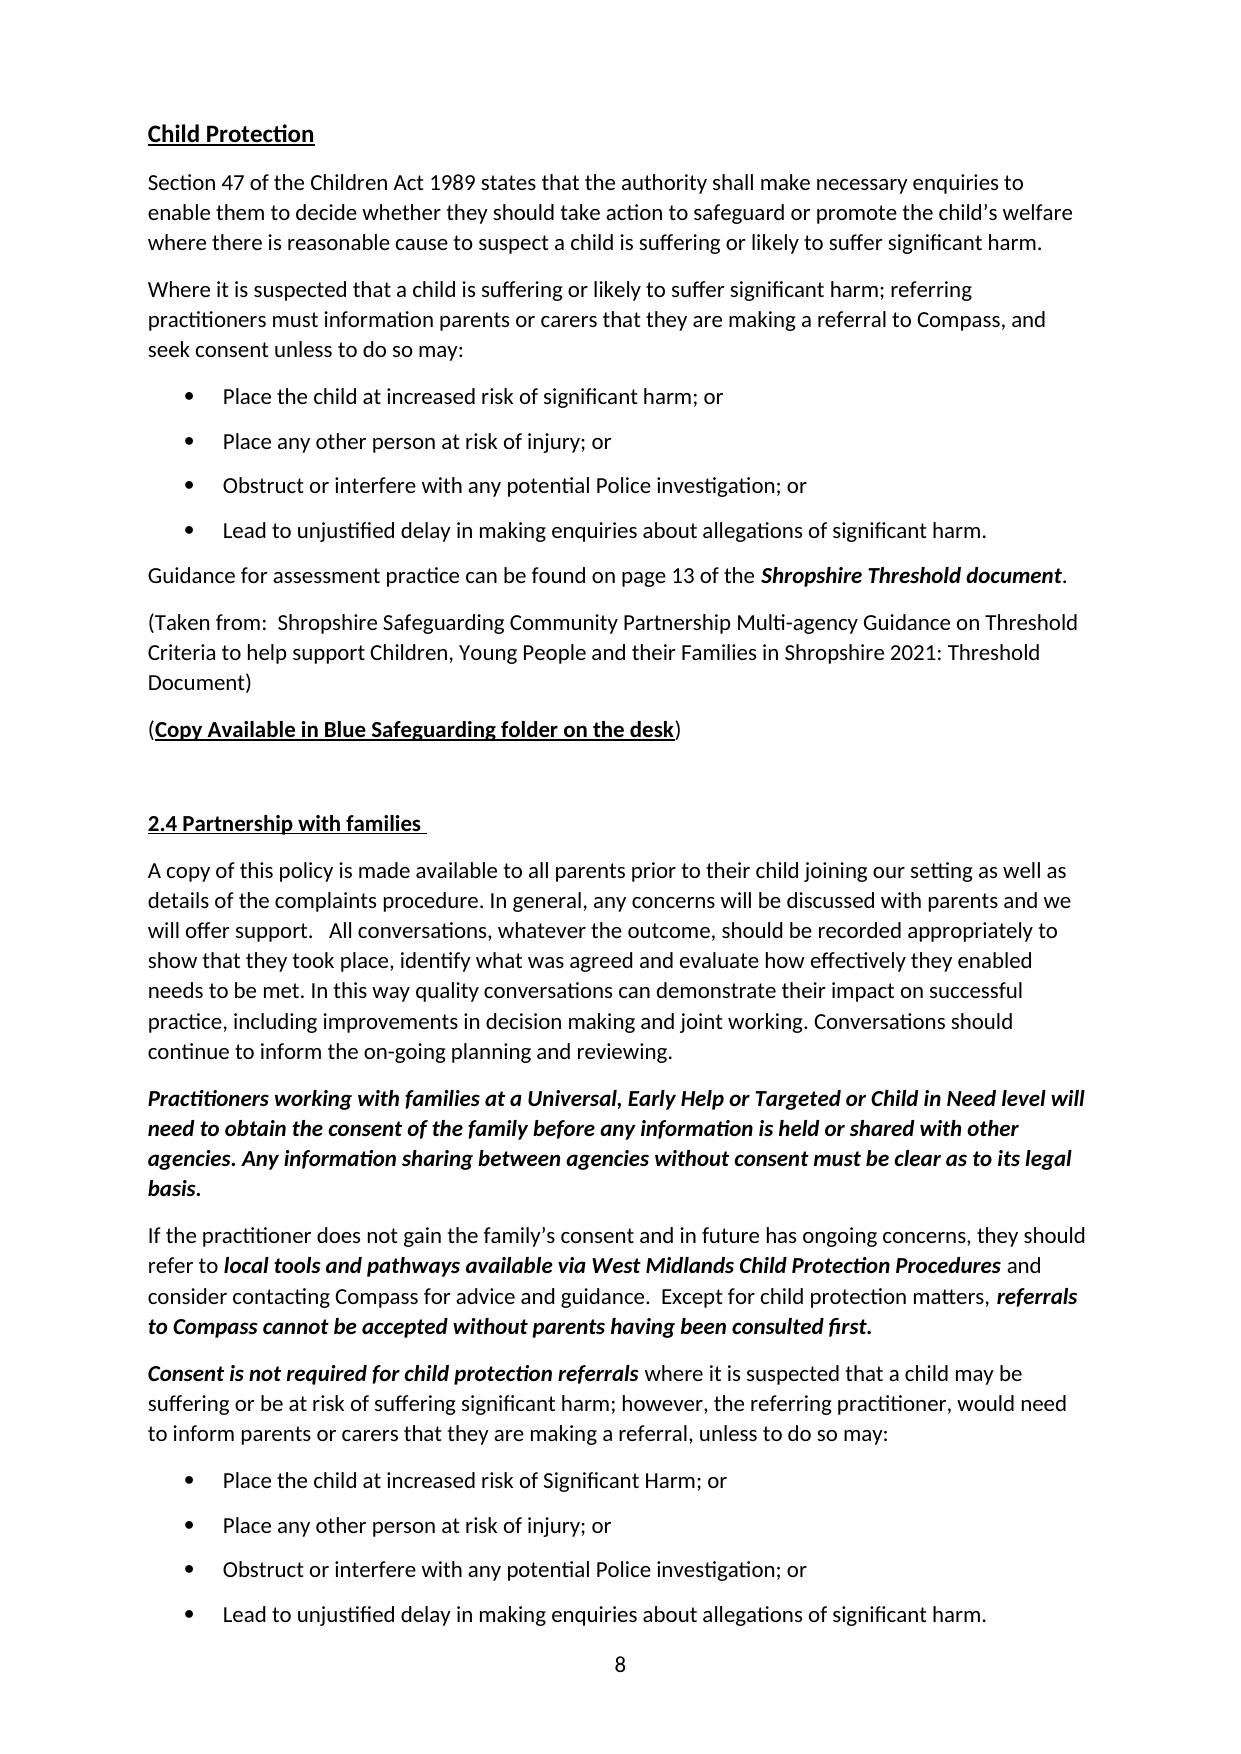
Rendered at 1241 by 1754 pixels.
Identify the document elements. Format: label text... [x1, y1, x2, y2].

text Guidance for assessment practice can be found on page 13 of the Shropshire Threshold document. [148, 561, 1092, 589]
text Where it is suspected that a child is suffering or likely to suffer significant harm; referring practitioners must information parents or carers that they are making a referral to Compass, and seek consent unless to do so may: [148, 275, 1092, 363]
list Obstruct or interfere with any potential Police investigation; or [185, 472, 1092, 500]
list Place the child at increased risk of Significant Harm; or [185, 1466, 1092, 1494]
text Section 47 of the Children Act 1989 states that the authority shall make necessary enquiries to enable them to decide whether they should take action to safeguard or promote the child’s welfare where there is reasonable cause to suspect a child is suffering or likely to suffer significant harm. [148, 168, 1092, 256]
list Place any other person at risk of injury; or [185, 1511, 1092, 1539]
list Lead to unjustified delay in making enquiries about allegations of significant harm. [185, 1600, 1092, 1628]
text A copy of this policy is made available to all parents prior to their child joining our setting as well as details of the complaints procedure. In general, any concerns will be discussed with parents and we will offer support. All conversations, whatever the outcome, should be recorded appropriately to show that they took place, identify what was agreed and evaluate how effectively they enabled needs to be met. In this way quality conversations can demonstrate their impact on successful practice, including improvements in decision making and joint working. Conversations should continue to inform the on-going planning and reviewing. [148, 856, 1092, 1065]
text (Taken from: Shropshire Safeguarding Community Partnership Multi-agency Guidance on Threshold Criteria to help support Children, Young People and their Families in Shropshire 2021: Threshold Document) [148, 608, 1092, 696]
text Practitioners working with families at a Universal, Early Help or Targeted or Child in Need level will need to obtain the consent of the family before any information is held or shared with other agencies. Any information sharing between agencies without consent must be clear as to its legal basis. [148, 1084, 1092, 1203]
list Place any other person at risk of injury; or [185, 427, 1092, 455]
text 2.4 Partnership with families [148, 809, 1092, 837]
list Obstruct or interfere with any potential Police investigation; or [185, 1556, 1092, 1584]
list Place the child at increased risk of significant harm; or [185, 382, 1092, 410]
text If the practitioner does not gain the family’s consent and in future has ongoing concerns, they should refer to local tools and pathways available via West Midlands Child Protection Procedures and consider contacting Compass for advice and guidance. Except for child protection matters, referrals to Compass cannot be accepted without parents having been consulted first. [148, 1221, 1092, 1340]
text Child Protection [148, 118, 1092, 149]
text (Copy Available in Blue Safeguarding folder on the desk) [148, 715, 1092, 743]
text Consent is not required for child protection referrals where it is suspected that a child may be suffering or be at risk of suffering significant harm; however, the referring practitioner, would need to inform parents or carers that they are making a referral, unless to do so may: [148, 1359, 1092, 1447]
list Lead to unjustified delay in making enquiries about allegations of significant harm. [185, 516, 1092, 544]
